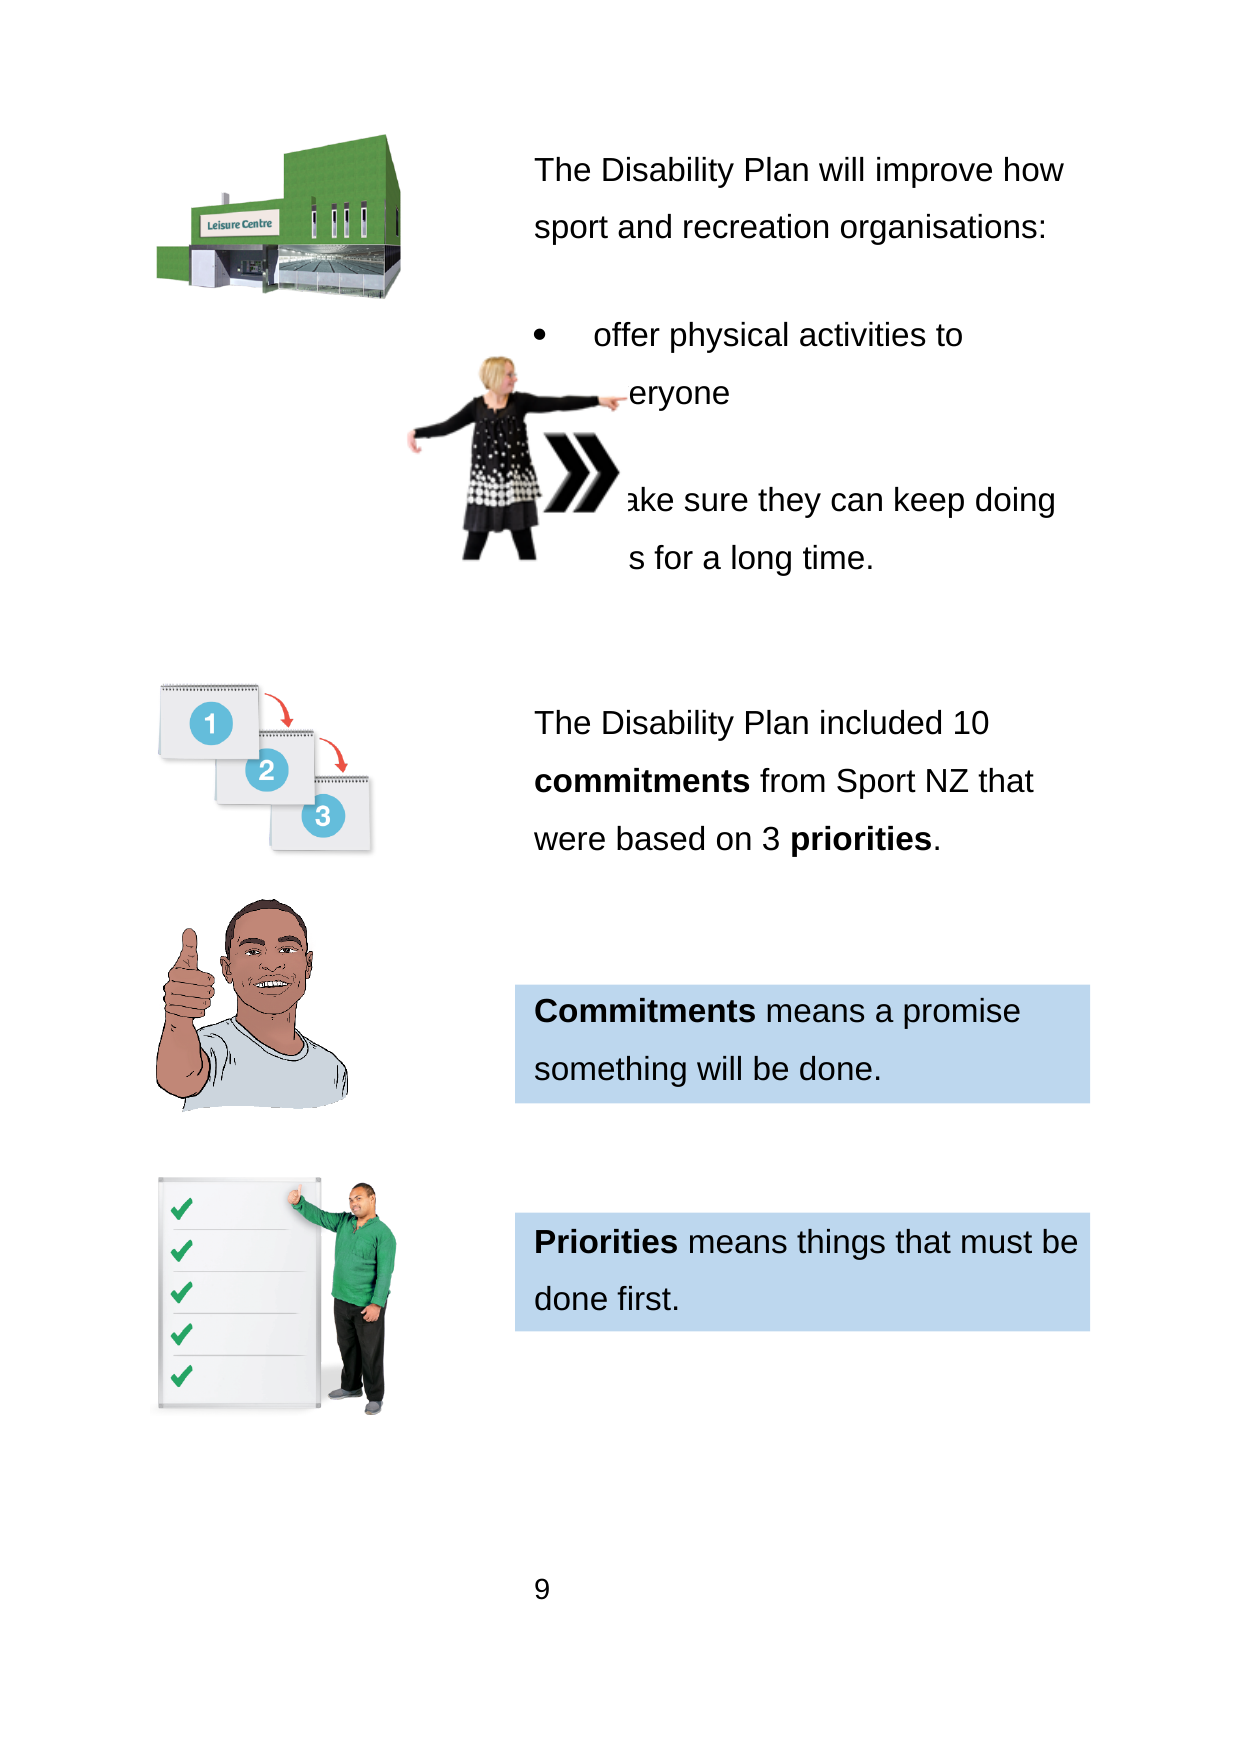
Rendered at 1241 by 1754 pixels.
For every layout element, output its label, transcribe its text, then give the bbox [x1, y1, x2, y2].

picture [150, 91, 629, 571]
list make sure they can keep doing this for a long time. [534, 481, 1090, 577]
text Priorities means things that must be done first. [534, 1222, 1090, 1318]
text The Disability Plan included 10 commitments from Sport NZ that were based on 3 priorities. [534, 703, 1090, 857]
picture [150, 653, 382, 885]
text Commitments means a promise something will be done. [534, 991, 1090, 1087]
text The Disability Plan will improve how sport and recreation organisations: [534, 150, 1090, 246]
picture [150, 1170, 397, 1417]
picture [150, 887, 358, 1121]
list offer physical activities to everyone [534, 315, 1090, 411]
